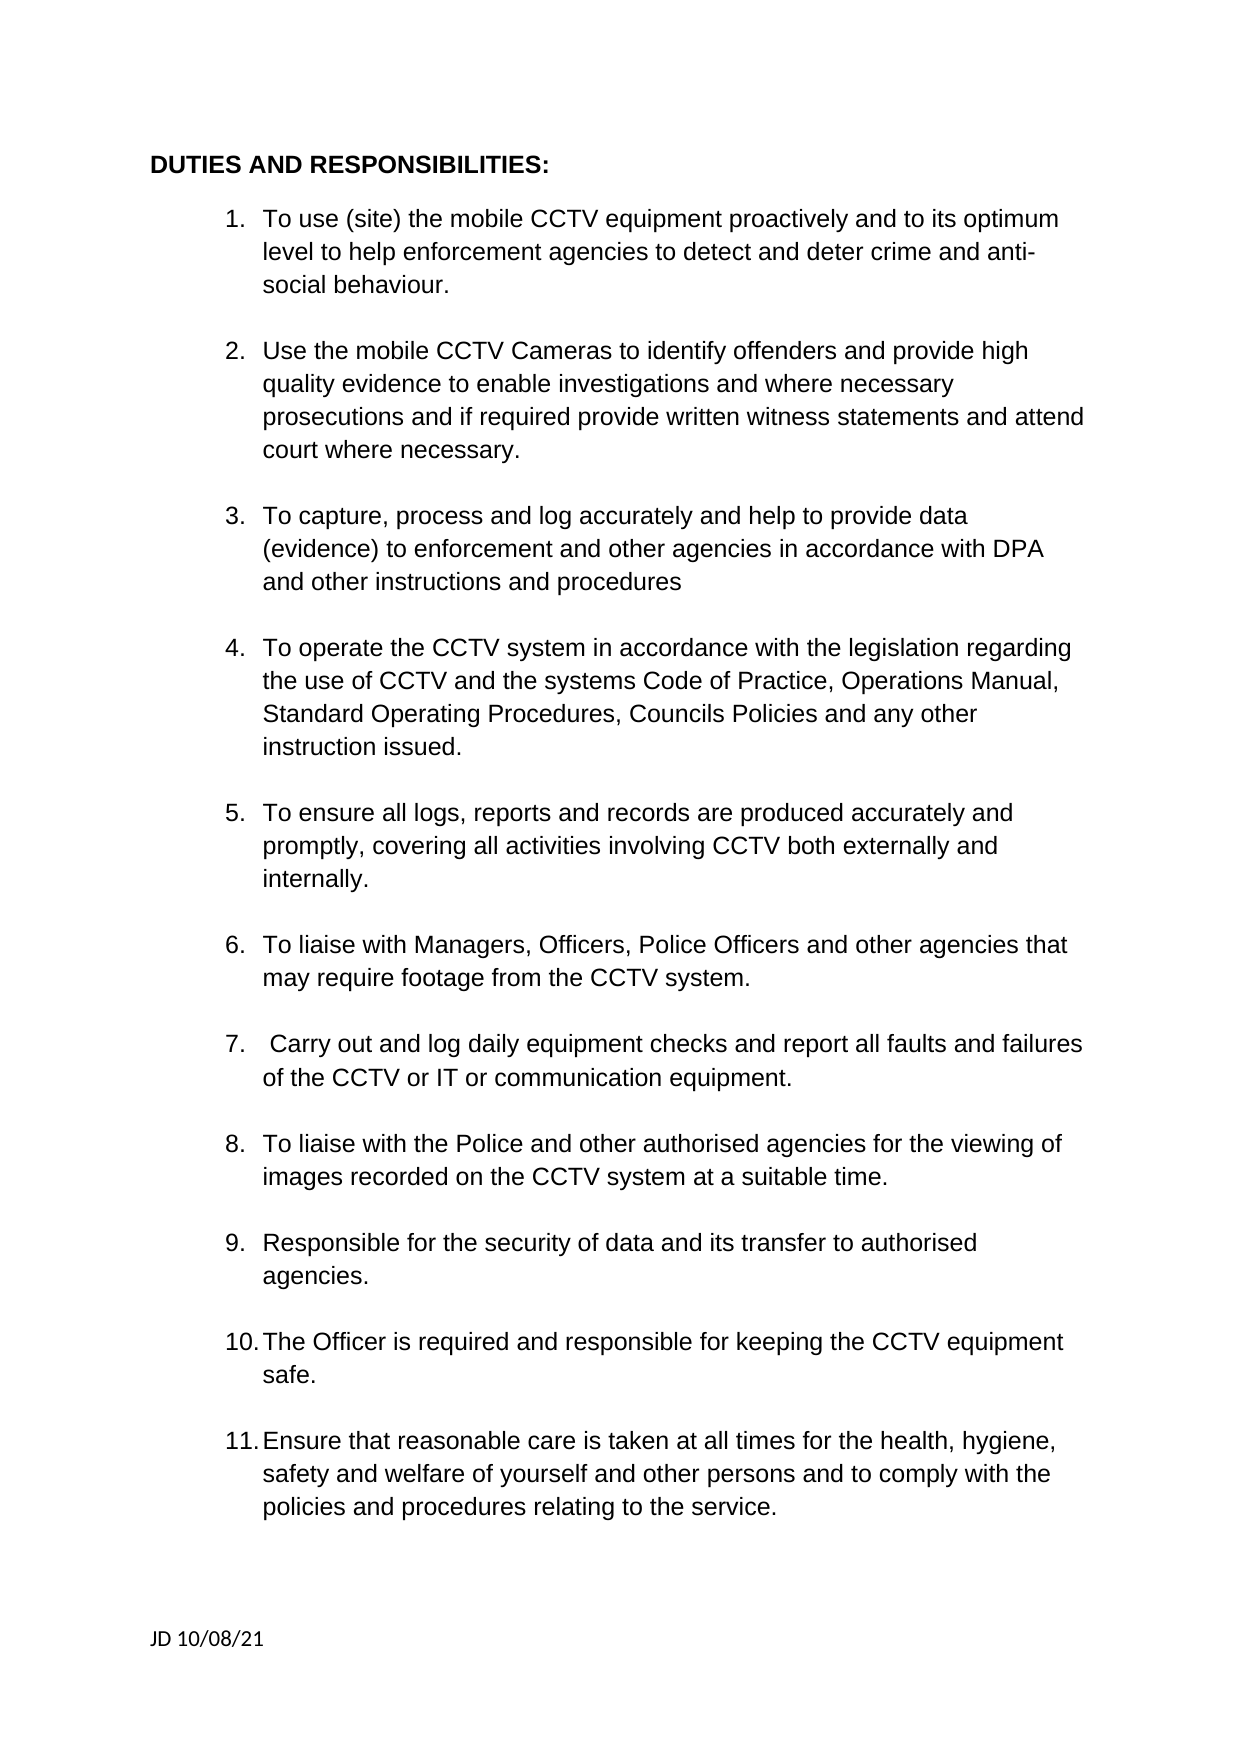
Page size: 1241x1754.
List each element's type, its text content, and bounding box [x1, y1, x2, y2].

list To use (site) the mobile CCTV equipment proactively and to its optimum level to help enforcement agencies to detect and deter crime and anti-social behaviour. [225, 204, 1090, 299]
list To operate the CCTV system in accordance with the legislation regarding the use of CCTV and the systems Code of Practice, Operations Manual, Standard Operating Procedures, Councils Policies and any other instruction issued. [225, 633, 1090, 761]
list Carry out and log daily equipment checks and report all faults and failures of the CCTV or IT or communication equipment. [225, 1029, 1090, 1091]
list Responsible for the security of data and its transfer to authorised agencies. [225, 1228, 1090, 1289]
list To capture, process and log accurately and help to provide data (evidence) to enforcement and other agencies in accordance with DPA and other instructions and procedures [225, 501, 1090, 596]
list To liaise with the Police and other authorised agencies for the viewing of images recorded on the CCTV system at a suitable time. [225, 1128, 1090, 1190]
text DUTIES AND RESPONSIBILITIES: [150, 150, 1090, 179]
list To liaise with Managers, Officers, Police Officers and other agencies that may require footage from the CCTV system. [225, 930, 1090, 992]
list Use the mobile CCTV Cameras to identify offenders and provide high quality evidence to enable investigations and where necessary prosecutions and if required provide written witness statements and attend court where necessary. [225, 336, 1090, 464]
list Ensure that reasonable care is taken at all times for the health, hygiene, safety and welfare of yourself and other persons and to comply with the policies and procedures relating to the service. [225, 1426, 1090, 1521]
list To ensure all logs, reports and records are produced accurately and promptly, covering all activities involving CCTV both externally and internally. [225, 798, 1090, 893]
list The Officer is required and responsible for keeping the CCTV equipment safe. [225, 1327, 1090, 1388]
